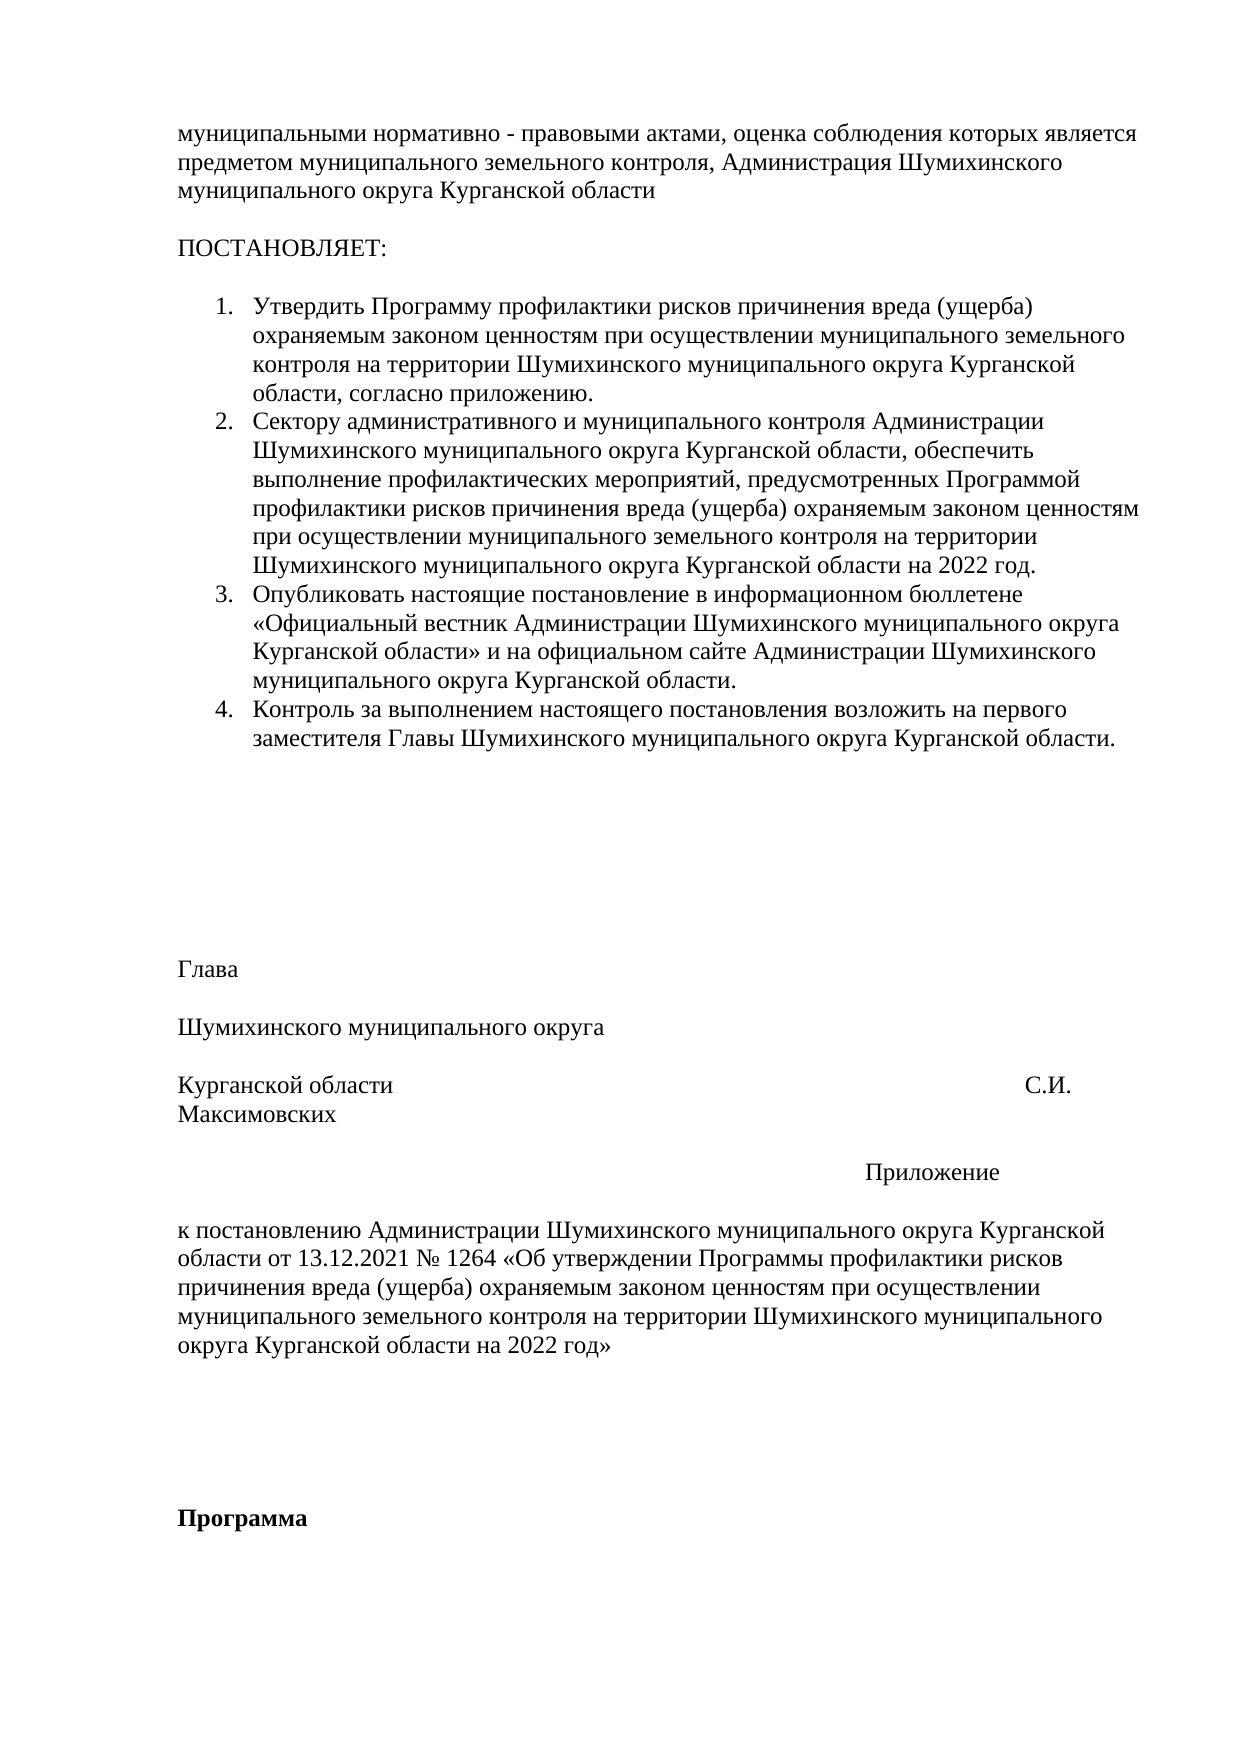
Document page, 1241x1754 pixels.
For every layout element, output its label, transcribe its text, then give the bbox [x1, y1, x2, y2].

text Программа [177, 1503, 1152, 1532]
list Опубликовать настоящие постановление в информационном бюллетене «Официальный вестник Администрации Шумихинского муниципального округа Курганской области» и на официальном сайте Администрации Шумихинского муниципального округа Курганской области. [215, 579, 1152, 694]
list Контроль за выполнением настоящего постановления возложить на первого заместителя Главы Шумихинского муниципального округа Курганской области. [215, 694, 1152, 751]
text Приложение [177, 1157, 1152, 1186]
text Курганской области С.И. Максимовских [177, 1070, 1152, 1128]
list Сектору административного и муниципального контроля Администрации Шумихинского муниципального округа Курганской области, обеспечить выполнение профилактических мероприятий, предусмотренных Программой профилактики рисков причинения вреда (ущерба) охраняемым законом ценностям при осуществлении муниципального земельного контроля на территории Шумихинского муниципального округа Курганской области на 2022 год. [215, 406, 1152, 579]
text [177, 118, 1152, 204]
text Шумихинского муниципального округа [177, 1012, 1152, 1041]
text Глава [177, 954, 1152, 983]
list Утвердить Программу профилактики рисков причинения вреда (ущерба) охраняемым законом ценностям при осуществлении муниципального земельного контроля на территории Шумихинского муниципального округа Курганской области, согласно приложению. [215, 291, 1152, 406]
text к постановлению Администрации Шумихинского муниципального округа Курганской области от 13.12.2021 № 1264 «Об утверждении Программы профилактики рисков причинения вреда (ущерба) охраняемым законом ценностям при осуществлении муниципального земельного контроля на территории Шумихинского муниципального округа Курганской области на 2022 год» [177, 1215, 1152, 1358]
text ПОСТАНОВЛЯЕТ: [177, 233, 1152, 262]
